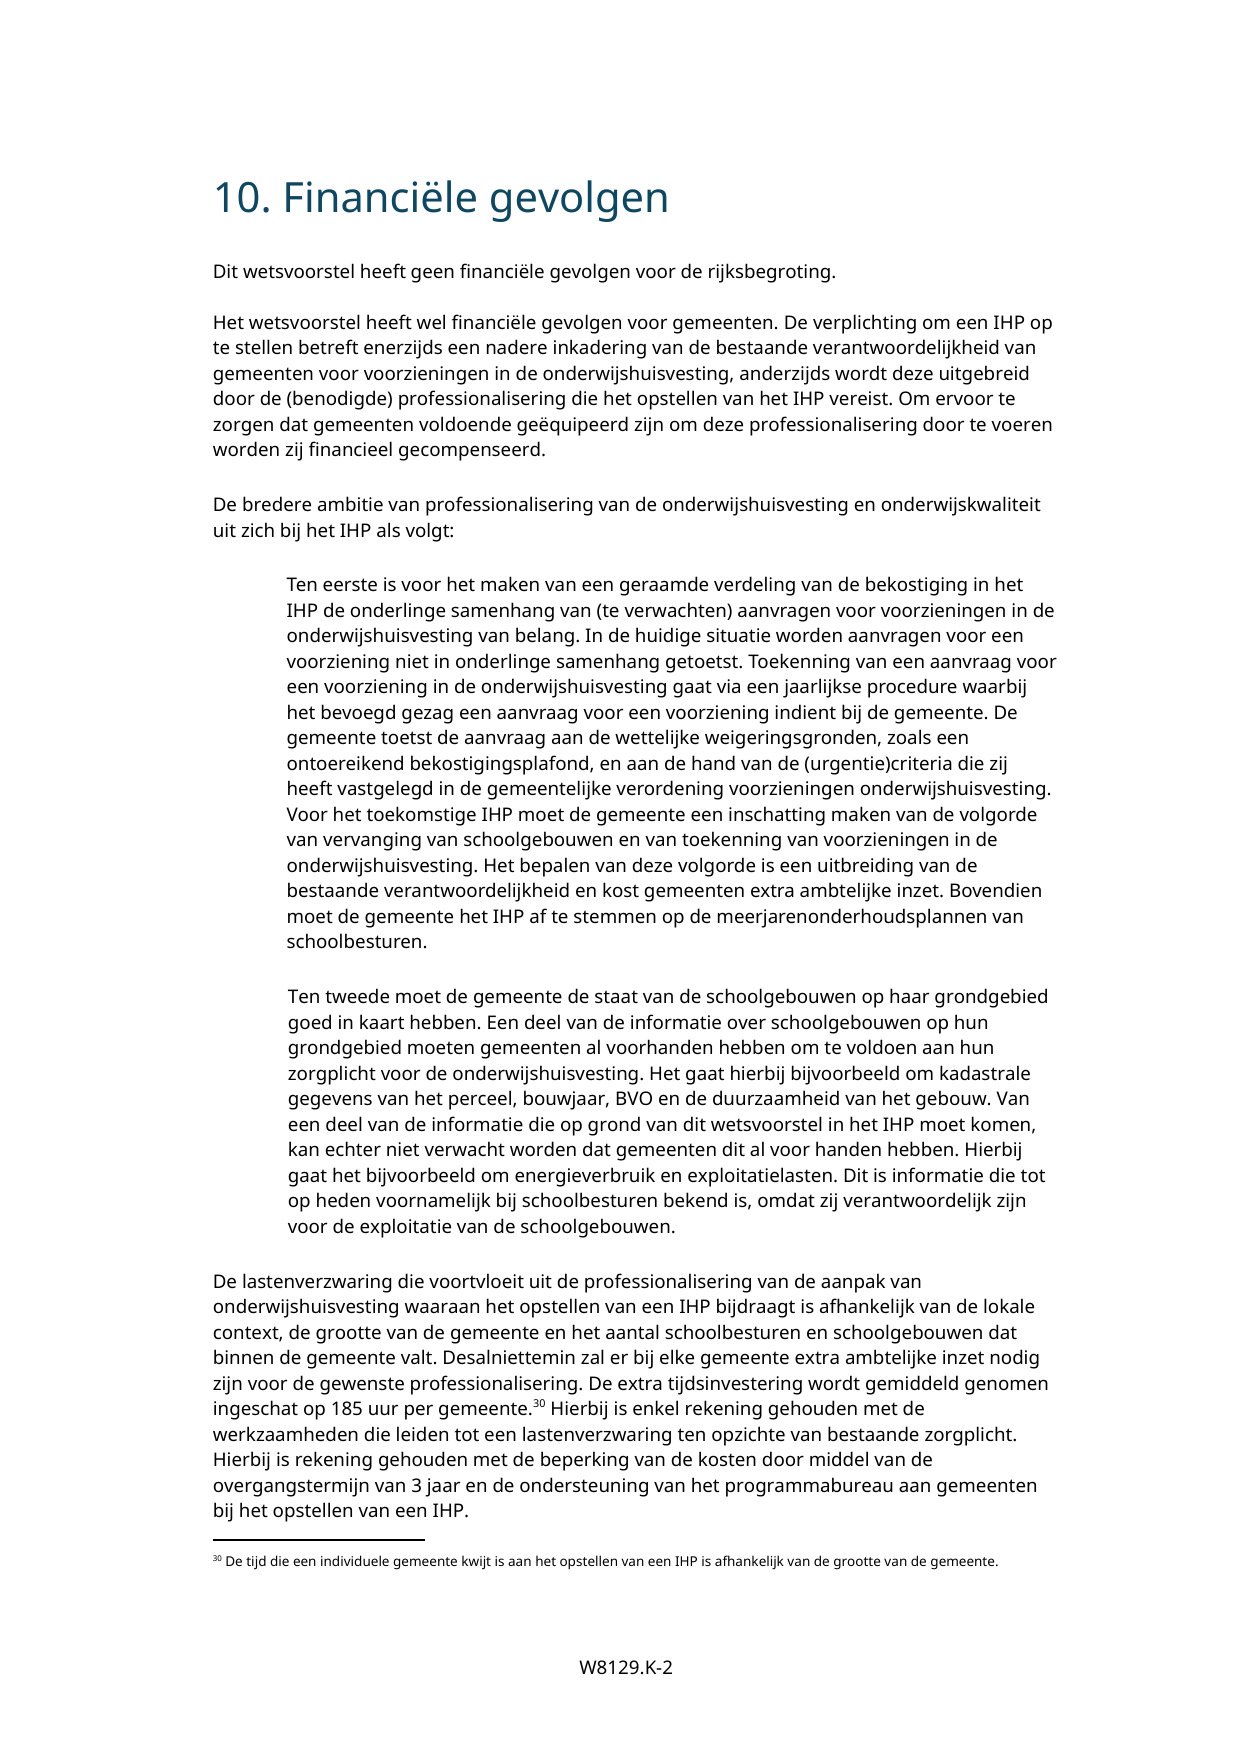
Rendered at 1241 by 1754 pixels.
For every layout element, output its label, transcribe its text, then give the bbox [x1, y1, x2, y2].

subtitle 10. Financiële gevolgen [213, 167, 1057, 224]
text Ten tweede moet de gemeente de staat van de schoolgebouwen op haar grondgebied goed in kaart hebben. Een deel van de informatie over schoolgebouwen op hun grondgebied moeten gemeenten al voorhanden hebben om te voldoen aan hun zorgplicht voor de onderwijshuisvesting. Het gaat hierbij bijvoorbeeld om kadastrale gegevens van het perceel, bouwjaar, BVO en de duurzaamheid van het gebouw. Van een deel van de informatie die op grond van dit wetsvoorstel in het IHP moet komen, kan echter niet verwacht worden dat gemeenten dit al voor handen hebben. Hierbij gaat het bijvoorbeeld om energieverbruik en exploitatielasten. Dit is informatie die tot op heden voornamelijk bij schoolbesturen bekend is, omdat zij verantwoordelijk zijn voor de exploitatie van de schoolgebouwen. [288, 983, 1057, 1239]
text De lastenverzwaring die voortvloeit uit de professionalisering van de aanpak van onderwijshuisvesting waaraan het opstellen van een IHP bijdraagt is afhankelijk van de lokale context, de grootte van de gemeente en het aantal schoolbesturen en schoolgebouwen dat binnen de gemeente valt. Desalniettemin zal er bij elke gemeente extra ambtelijke inzet nodig zijn voor de gewenste professionalisering. De extra tijdsinvestering wordt gemiddeld genomen ingeschat op 185 uur per gemeente. Hierbij is enkel rekening gehouden met de werkzaamheden die leiden tot een lastenverzwaring ten opzichte van bestaande zorgplicht. Hierbij is rekening gehouden met de beperking van de kosten door middel van de overgangstermijn van 3 jaar en de ondersteuning van het programmabureau aan gemeenten bij het opstellen van een IHP. [213, 1268, 1057, 1523]
text Het wetsvoorstel heeft wel financiële gevolgen voor gemeenten. De verplichting om een IHP op te stellen betreft enerzijds een nadere inkadering van de bestaande verantwoordelijkheid van gemeenten voor voorzieningen in de onderwijshuisvesting, anderzijds wordt deze uitgebreid door de (benodigde) professionalisering die het opstellen van het IHP vereist. Om ervoor te zorgen dat gemeenten voldoende geëquipeerd zijn om deze professionalisering door te voeren worden zij financieel gecompenseerd. [213, 309, 1057, 462]
text De bredere ambitie van professionalisering van de onderwijshuisvesting en onderwijskwaliteit uit zich bij het IHP als volgt: [213, 491, 1057, 542]
text Ten eerste is voor het maken van een geraamde verdeling van de bekostiging in het IHP de onderlinge samenhang van (te verwachten) aanvragen voor voorzieningen in de onderwijshuisvesting van belang. In de huidige situatie worden aanvragen voor een voorziening niet in onderlinge samenhang getoetst. Toekenning van een aanvraag voor een voorziening in de onderwijshuisvesting gaat via een jaarlijkse procedure waarbij het bevoegd gezag een aanvraag voor een voorziening indient bij de gemeente. De gemeente toetst de aanvraag aan de wettelijke weigeringsgronden, zoals een ontoereikend bekostigingsplafond, en aan de hand van de (urgentie)criteria die zij heeft vastgelegd in de gemeentelijke verordening voorzieningen onderwijshuisvesting. Voor het toekomstige IHP moet de gemeente een inschatting maken van de volgorde van vervanging van schoolgebouwen en van toekenning van voorzieningen in de onderwijshuisvesting. Het bepalen van deze volgorde is een uitbreiding van de bestaande verantwoordelijkheid en kost gemeenten extra ambtelijke inzet. Bovendien moet de gemeente het IHP af te stemmen op de meerjarenonderhoudsplannen van schoolbesturen. [286, 572, 1057, 954]
text Dit wetsvoorstel heeft geen financiële gevolgen voor de rijksbegroting. [213, 258, 1057, 283]
